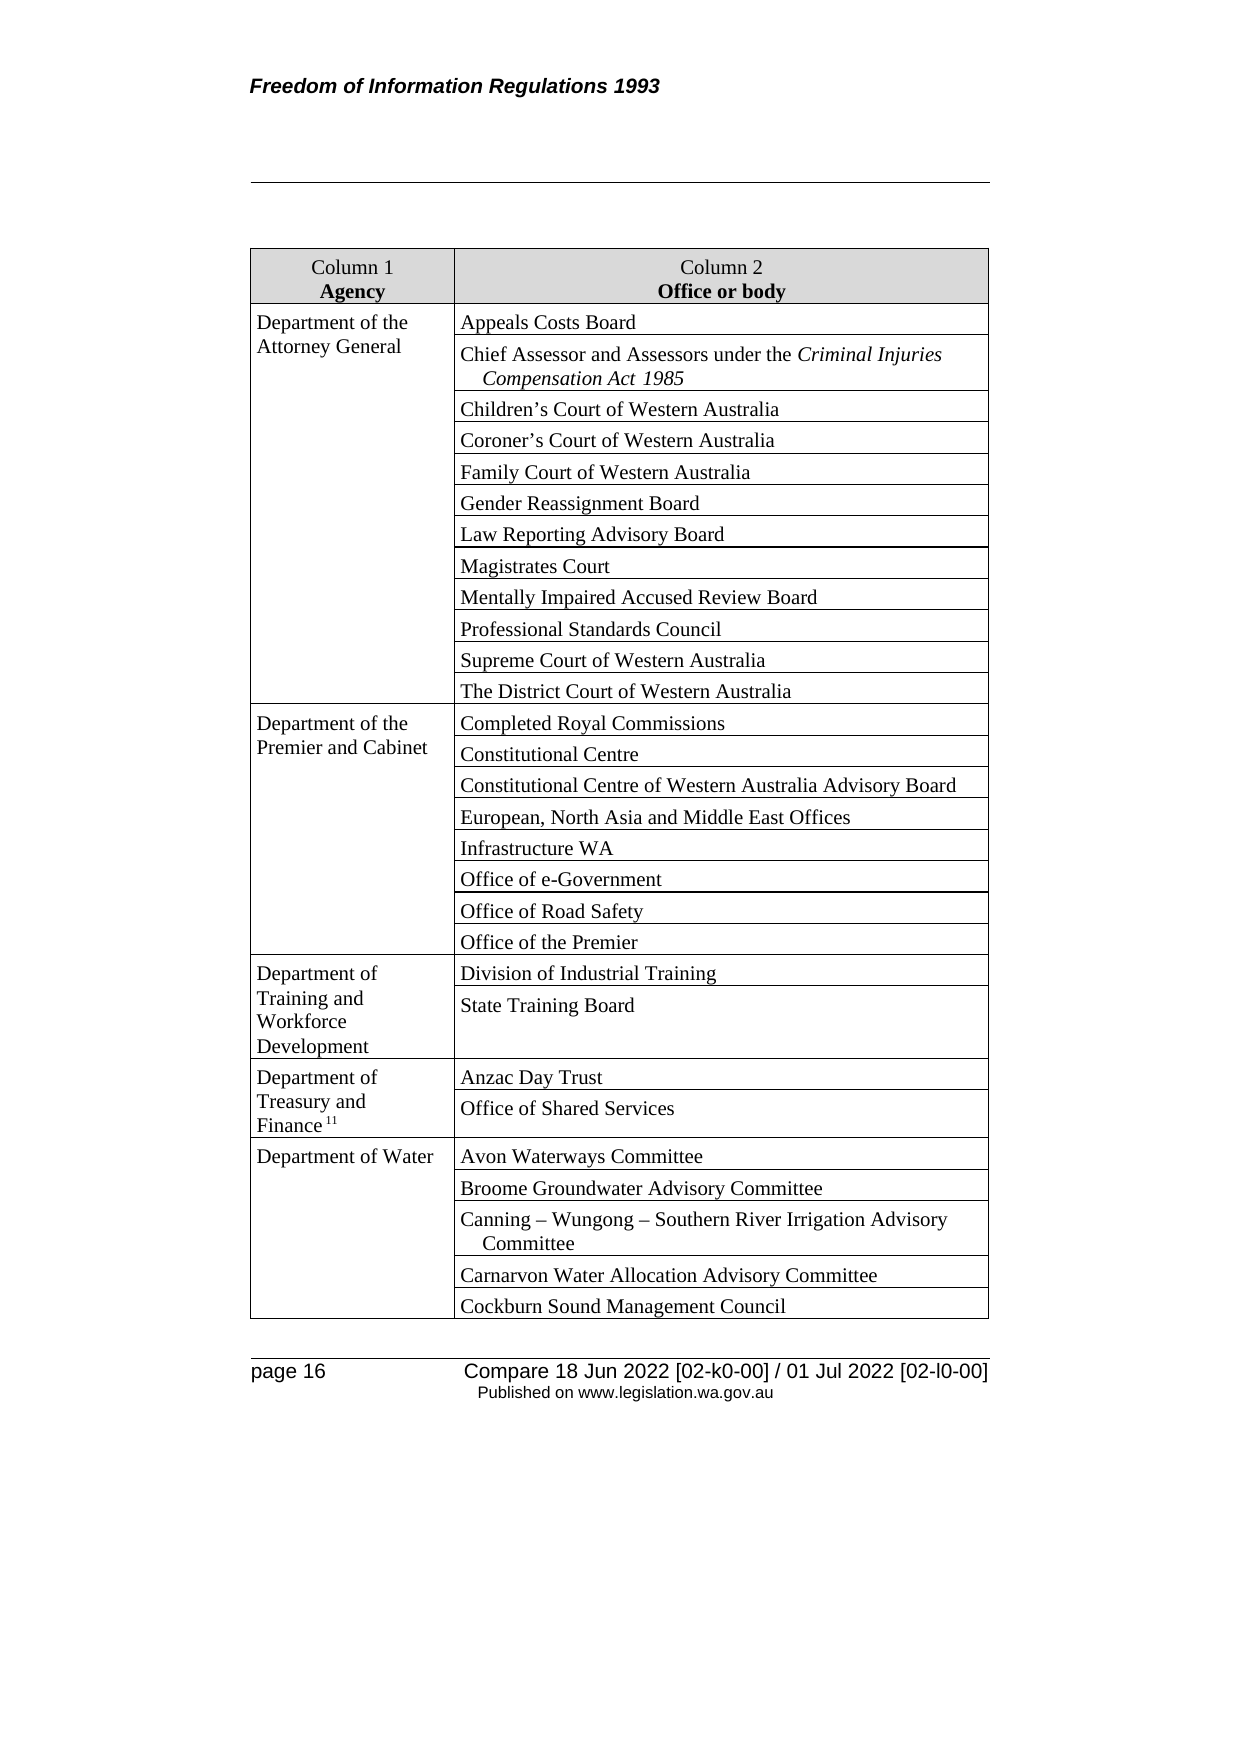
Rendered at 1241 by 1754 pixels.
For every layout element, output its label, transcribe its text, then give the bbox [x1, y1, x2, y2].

table_cell Canning – Wungong – Southern River Irrigation Advisory Committee [455, 1201, 988, 1255]
table_cell Magistrates Court [455, 548, 988, 578]
table_cell Appeals Costs Board [455, 304, 988, 334]
table_cell Office of the Premier [455, 924, 988, 954]
table_cell Law Reporting Advisory Board [455, 516, 988, 546]
table_cell Office of Road Safety [455, 893, 988, 923]
table_cell Office of e-Government [455, 861, 988, 891]
table_cell Supreme Court of Western Australia [455, 642, 988, 672]
table_cell Department of the Attorney General [251, 304, 454, 703]
table_cell Coroner’s Court of Western Australia [455, 422, 988, 452]
table_cell European, North Asia and Middle East Offices [455, 798, 988, 829]
table_cell Department of Training and Workforce Development [251, 955, 454, 1058]
table_cell Mentally Impaired Accused Review Board [455, 579, 988, 609]
table_cell Anzac Day Trust [455, 1059, 988, 1089]
table_cell Division of Industrial Training [455, 955, 988, 985]
table_cell State Training Board [455, 986, 988, 1058]
table_cell Department of the Premier and Cabinet [251, 704, 454, 954]
table_cell Constitutional Centre of Western Australia Advisory Board [455, 767, 988, 797]
table_cell Children’s Court of Western Australia [455, 391, 988, 421]
table_header Column 2 Office or body [455, 249, 988, 303]
table_cell Avon Waterways Committee [455, 1138, 988, 1168]
table_cell Infrastructure WA [455, 830, 988, 860]
table_cell Professional Standards Council [455, 610, 988, 641]
table_cell Cockburn Sound Management Council [455, 1288, 988, 1318]
table_cell Constitutional Centre [455, 736, 988, 766]
table_cell Family Court of Western Australia [455, 454, 988, 484]
table_cell Office of Shared Services [455, 1090, 988, 1137]
table_header Column 1 Agency [251, 249, 454, 303]
table_cell Broome Groundwater Advisory Committee [455, 1170, 988, 1200]
table_cell Department of Water [251, 1138, 454, 1318]
table_cell Department of Treasury and Finance 11 [251, 1059, 454, 1137]
table_cell Chief Assessor and Assessors under the Criminal Injuries Compensation Act 1985 [455, 335, 988, 390]
table_cell The District Court of Western Australia [455, 673, 988, 703]
table_cell Completed Royal Commissions [455, 704, 988, 734]
table_cell Carnarvon Water Allocation Advisory Committee [455, 1256, 988, 1287]
table_cell Gender Reassignment Board [455, 485, 988, 515]
